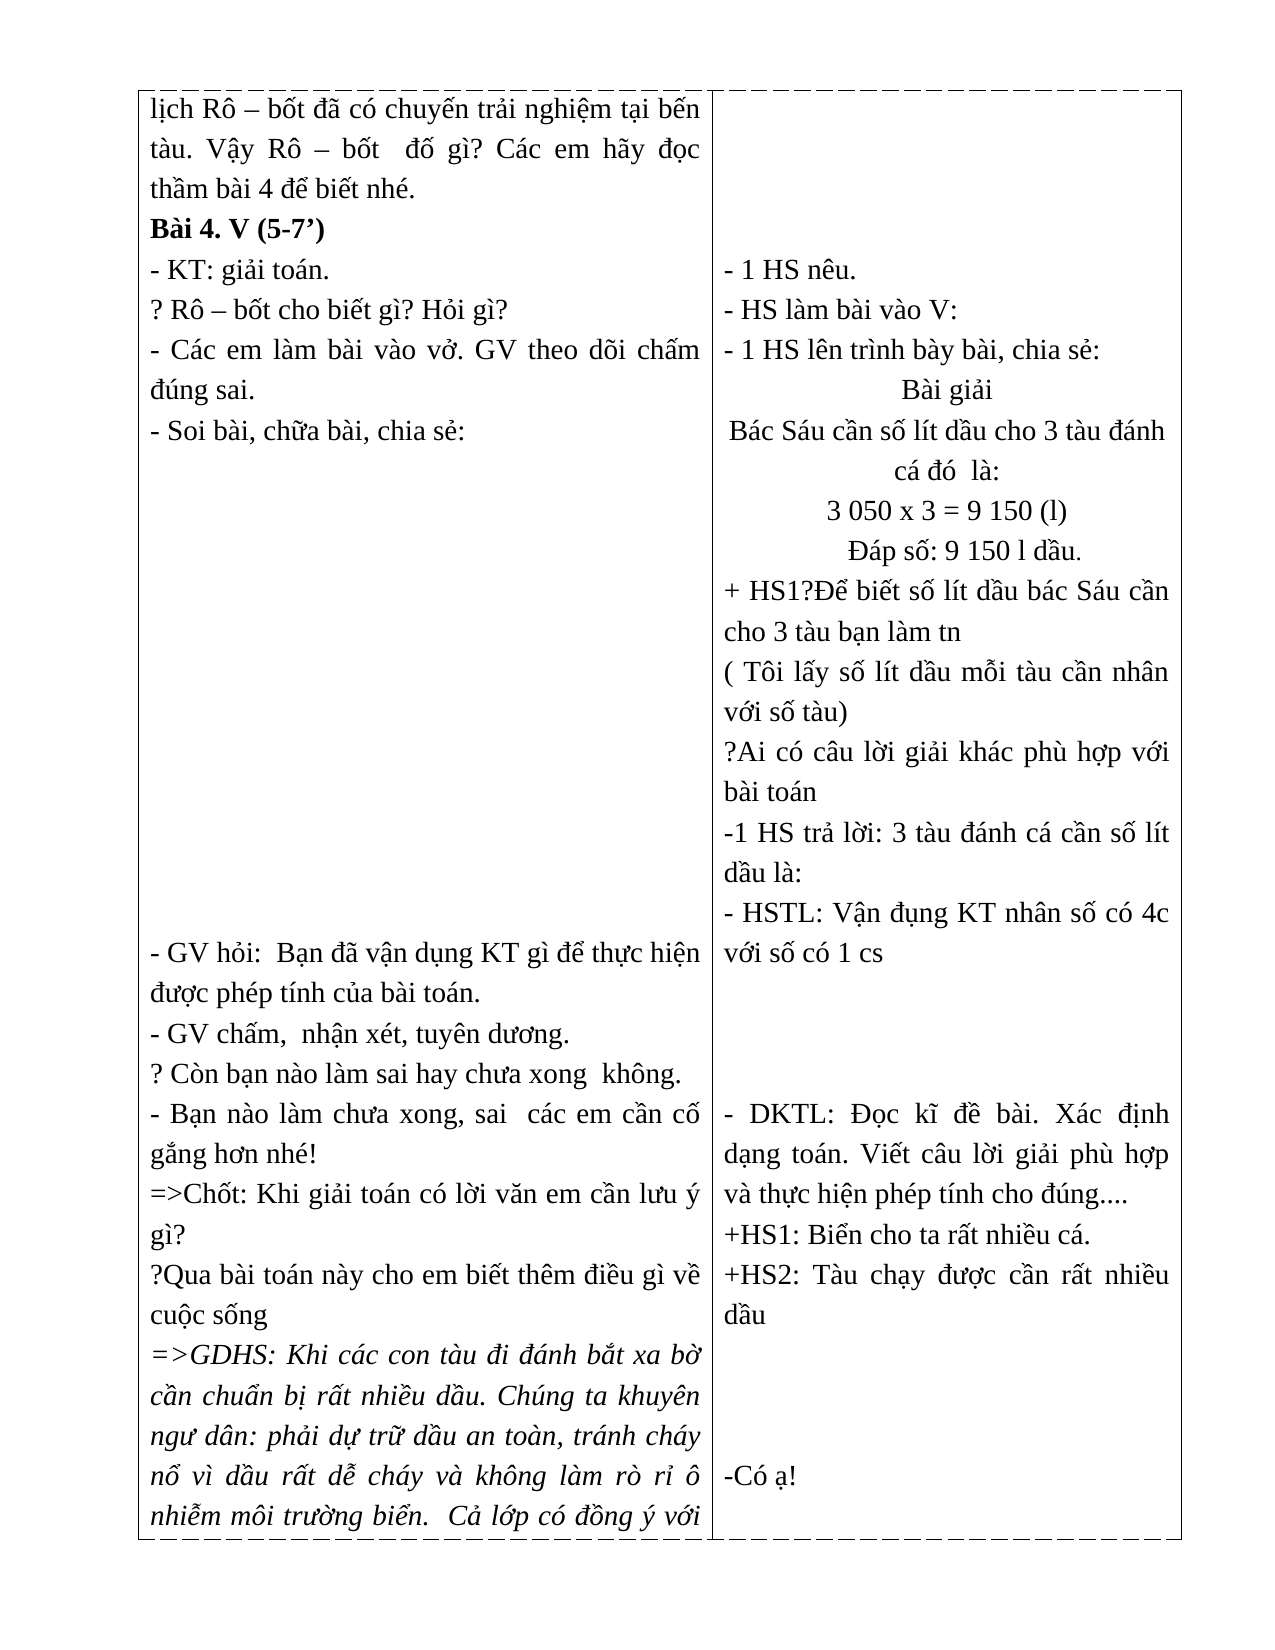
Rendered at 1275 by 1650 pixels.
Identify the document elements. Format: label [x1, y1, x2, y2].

table_cell [139, 90, 712, 1538]
table_cell [713, 90, 1181, 1538]
